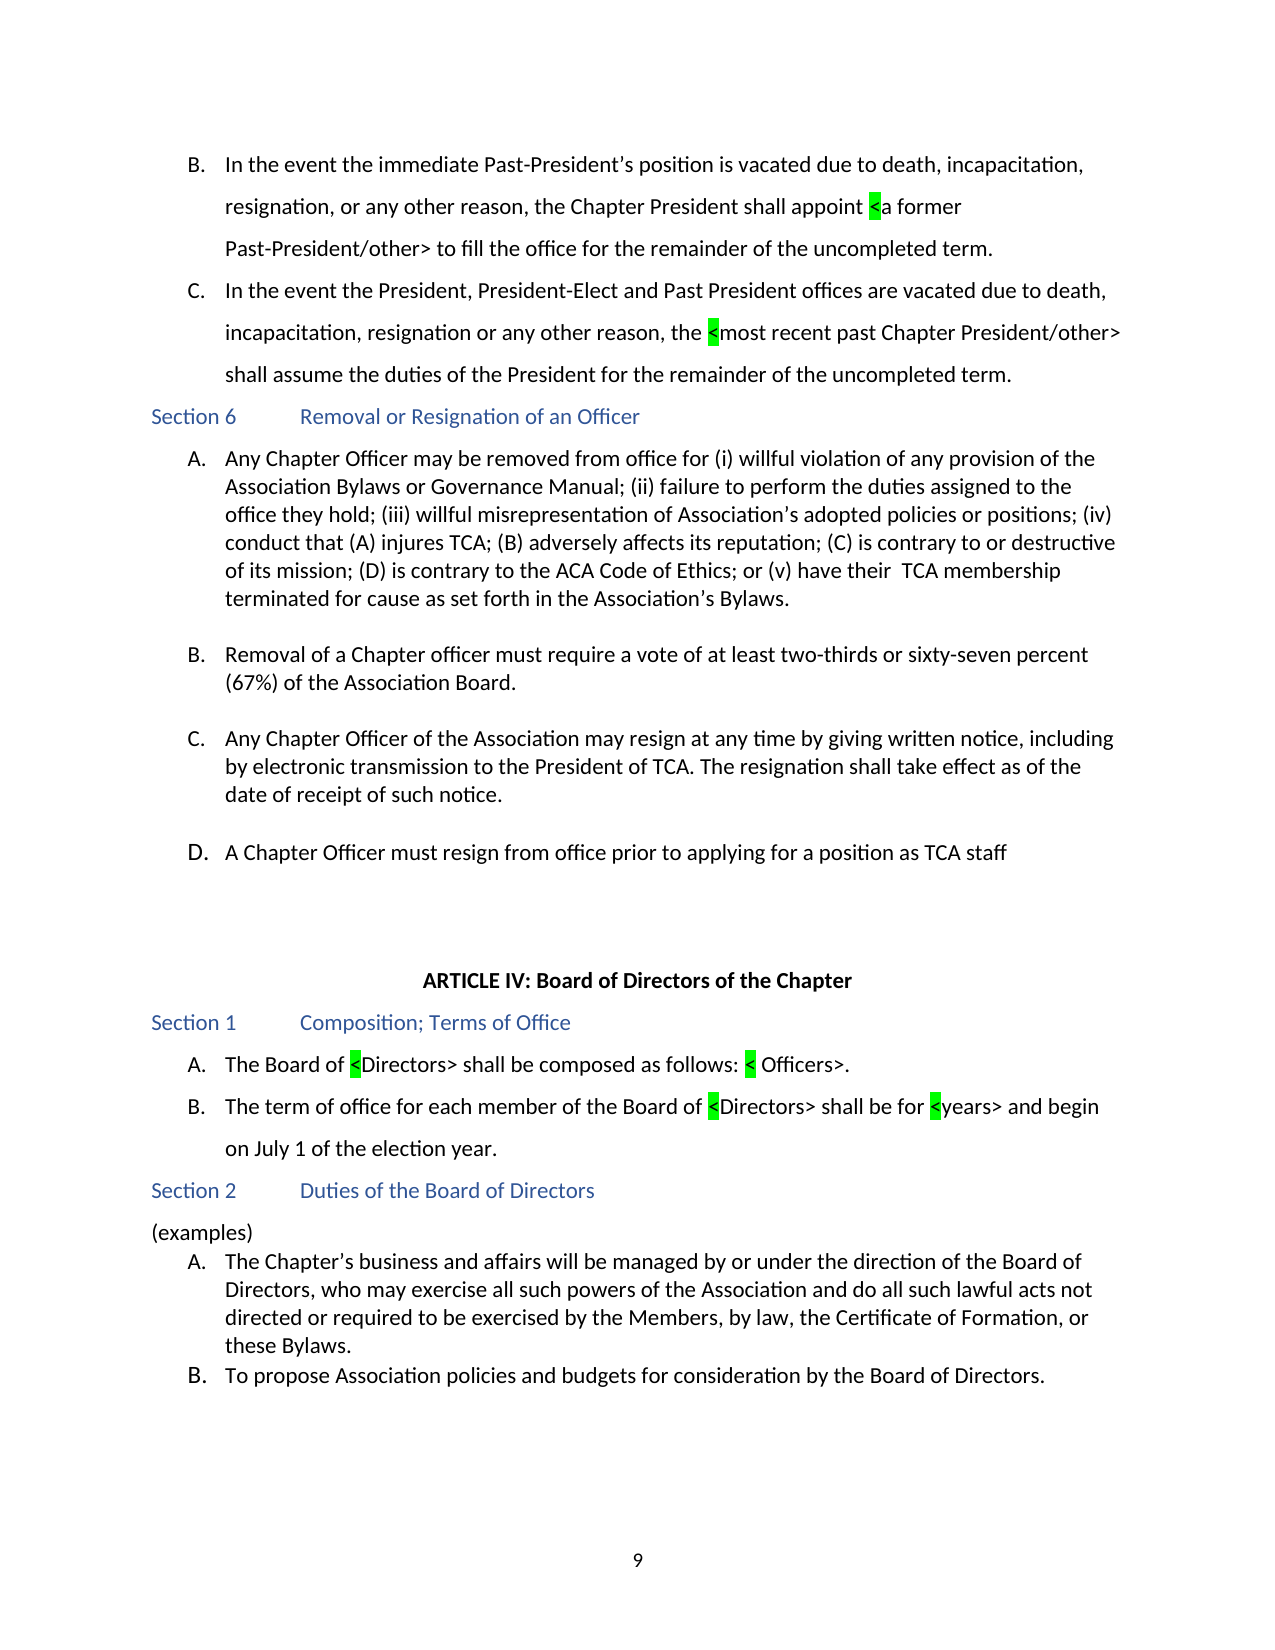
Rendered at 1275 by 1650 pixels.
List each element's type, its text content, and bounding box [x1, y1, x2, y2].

list The Board of <Directors> shall be composed as follows: < Officers>. [756, 1050, 1125, 1078]
list To propose Association policies and budgets for consideration by the Board of Directors. [187, 1359, 1125, 1390]
subtitle Section 1 Composition; Terms of Office [151, 1008, 1125, 1036]
list Any Chapter Officer may be removed from office for (i) willful violation of any provision of the Association Bylaws or Governance Manual; (ii) failure to perform the duties assigned to the office they hold; (iii) willful misrepresentation of Association’s adopted policies or positions; (iv) conduct that (A) injures TCA; (B) adversely affects its reputation; (C) is contrary to or destructive of its mission; (D) is contrary to the ACA Code of Ethics; or (v) have their TCA membership terminated for cause as set forth in the Association’s Bylaws. [187, 444, 1125, 612]
text (examples) [151, 1218, 1125, 1246]
list In the event the immediate Past-President’s position is vacated due to death, incapacitation, resignation, or any other reason, the Chapter President shall appoint <a former Past-President/other> to fill the office for the remainder of the uncompleted term. [187, 150, 1125, 262]
list The Board of <Directors> shall be composed as follows: < Officers>. [187, 1050, 350, 1078]
list Any Chapter Officer of the Association may resign at any time by giving written notice, including by electronic transmission to the President of TCA. The resignation shall take effect as of the date of receipt of such notice. [187, 724, 1125, 808]
list A Chapter Officer must resign from office prior to applying for a position as TCA staff [187, 836, 1125, 867]
list The term of office for each member of the Board of <Directors> shall be for <years> and begin on July 1 of the election year. [187, 1092, 1125, 1162]
subtitle Section 6 Removal or Resignation of an Officer [151, 402, 1125, 430]
list The Chapter’s business and affairs will be managed by or under the direction of the Board of Directors, who may exercise all such powers of the Association and do all such lawful acts not directed or required to be exercised by the Members, by law, the Certificate of Formation, or these Bylaws. [187, 1247, 1125, 1359]
subtitle ARTICLE IV: Board of Directors of the Chapter [150, 966, 1125, 994]
subtitle Section 2 Duties of the Board of Directors [151, 1176, 1125, 1204]
list Removal of a Chapter officer must require a vote of at least two-thirds or sixty-seven percent (67%) of the Association Board. [187, 640, 1125, 696]
list The Board of <Directors> shall be composed as follows: < Officers>. [361, 1050, 745, 1078]
list In the event the President, President-Elect and Past President offices are vacated due to death, incapacitation, resignation or any other reason, the <most recent past Chapter President/other> shall assume the duties of the President for the remainder of the uncompleted term. [187, 276, 1125, 388]
